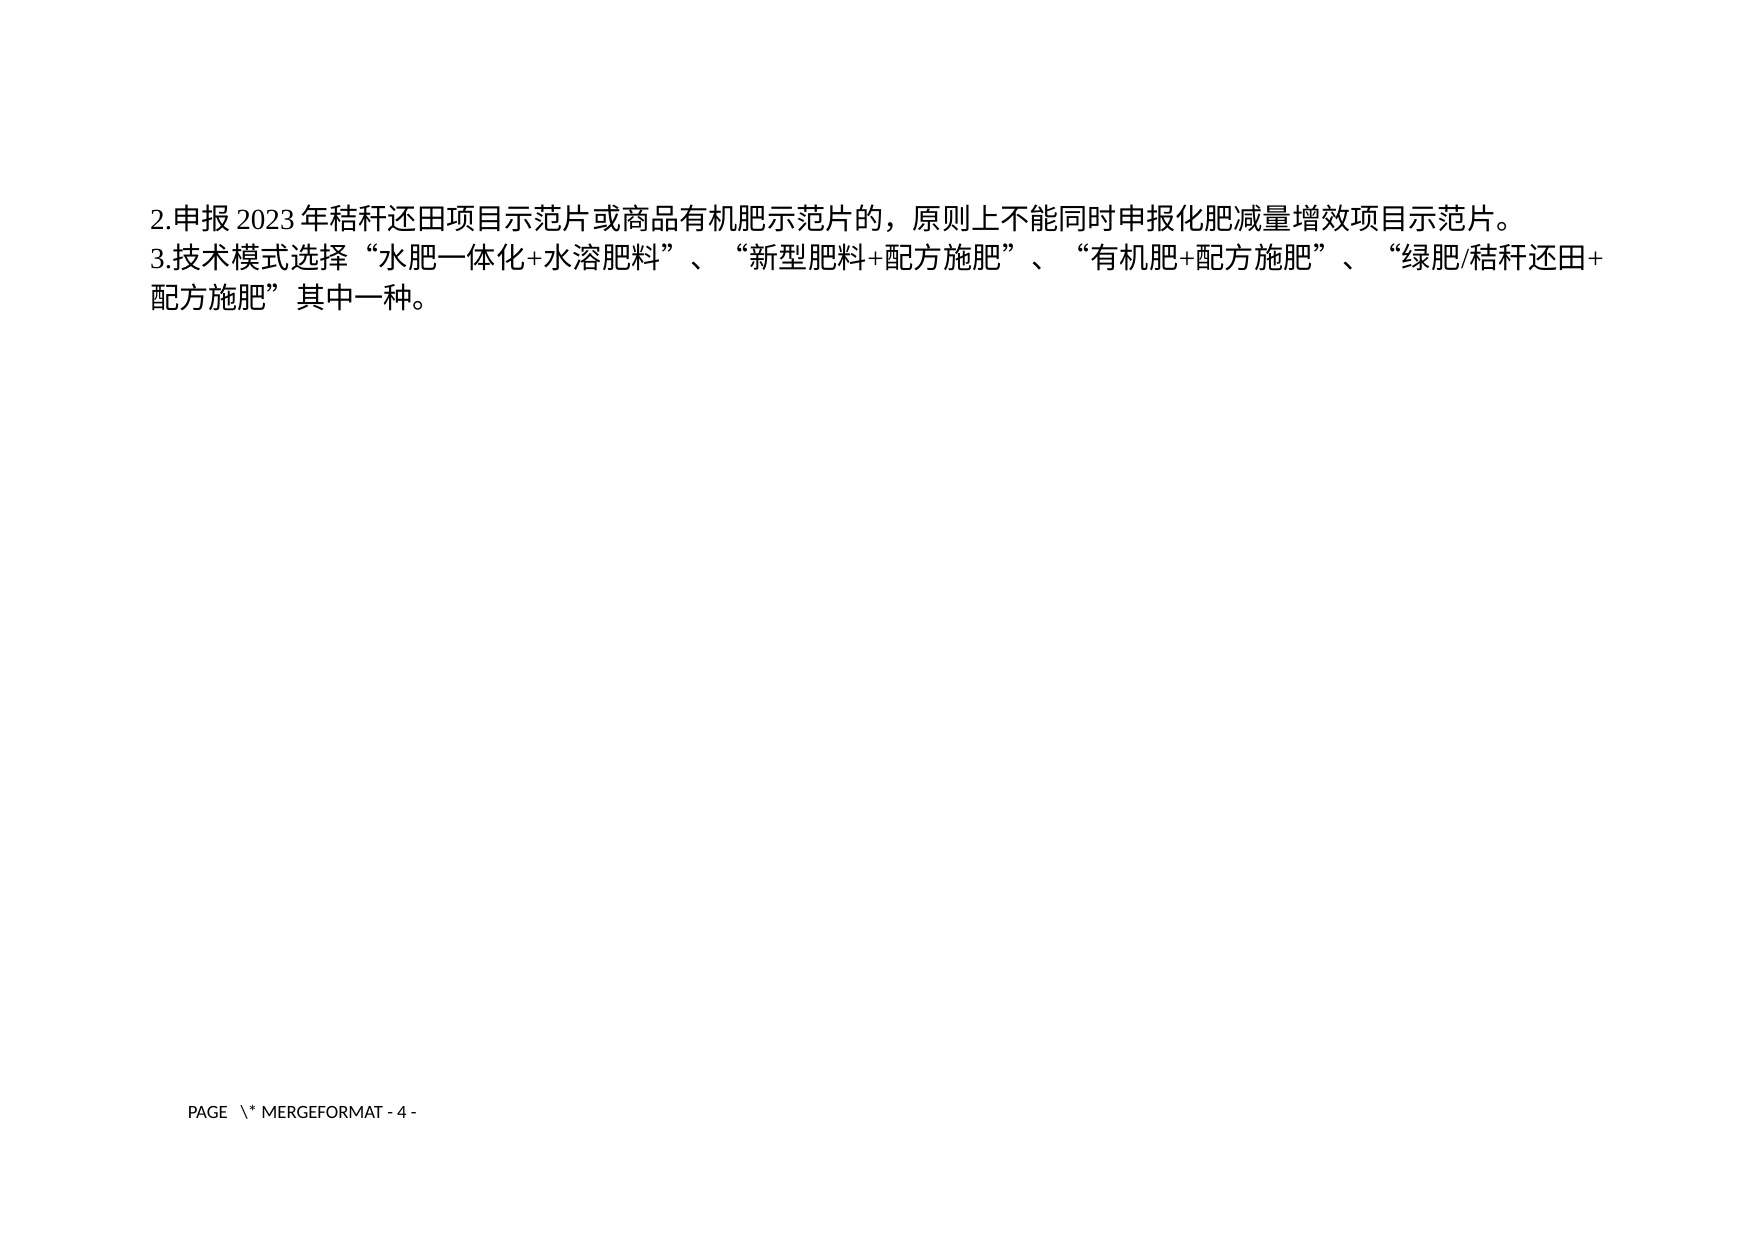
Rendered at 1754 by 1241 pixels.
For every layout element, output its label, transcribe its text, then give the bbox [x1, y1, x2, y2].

text 2.申报2023年秸秆还田项目示范片或商品有机肥示范片的，原则上不能同时申报化肥减量增效项目示范片。 [150, 198, 1604, 237]
text 3.技术模式选择“水肥一体化+水溶肥料”、“新型肥料+配方施肥”、“有机肥+配方施肥”、“绿肥/秸秆还田+配方施肥”其中一种。 [150, 237, 1604, 316]
